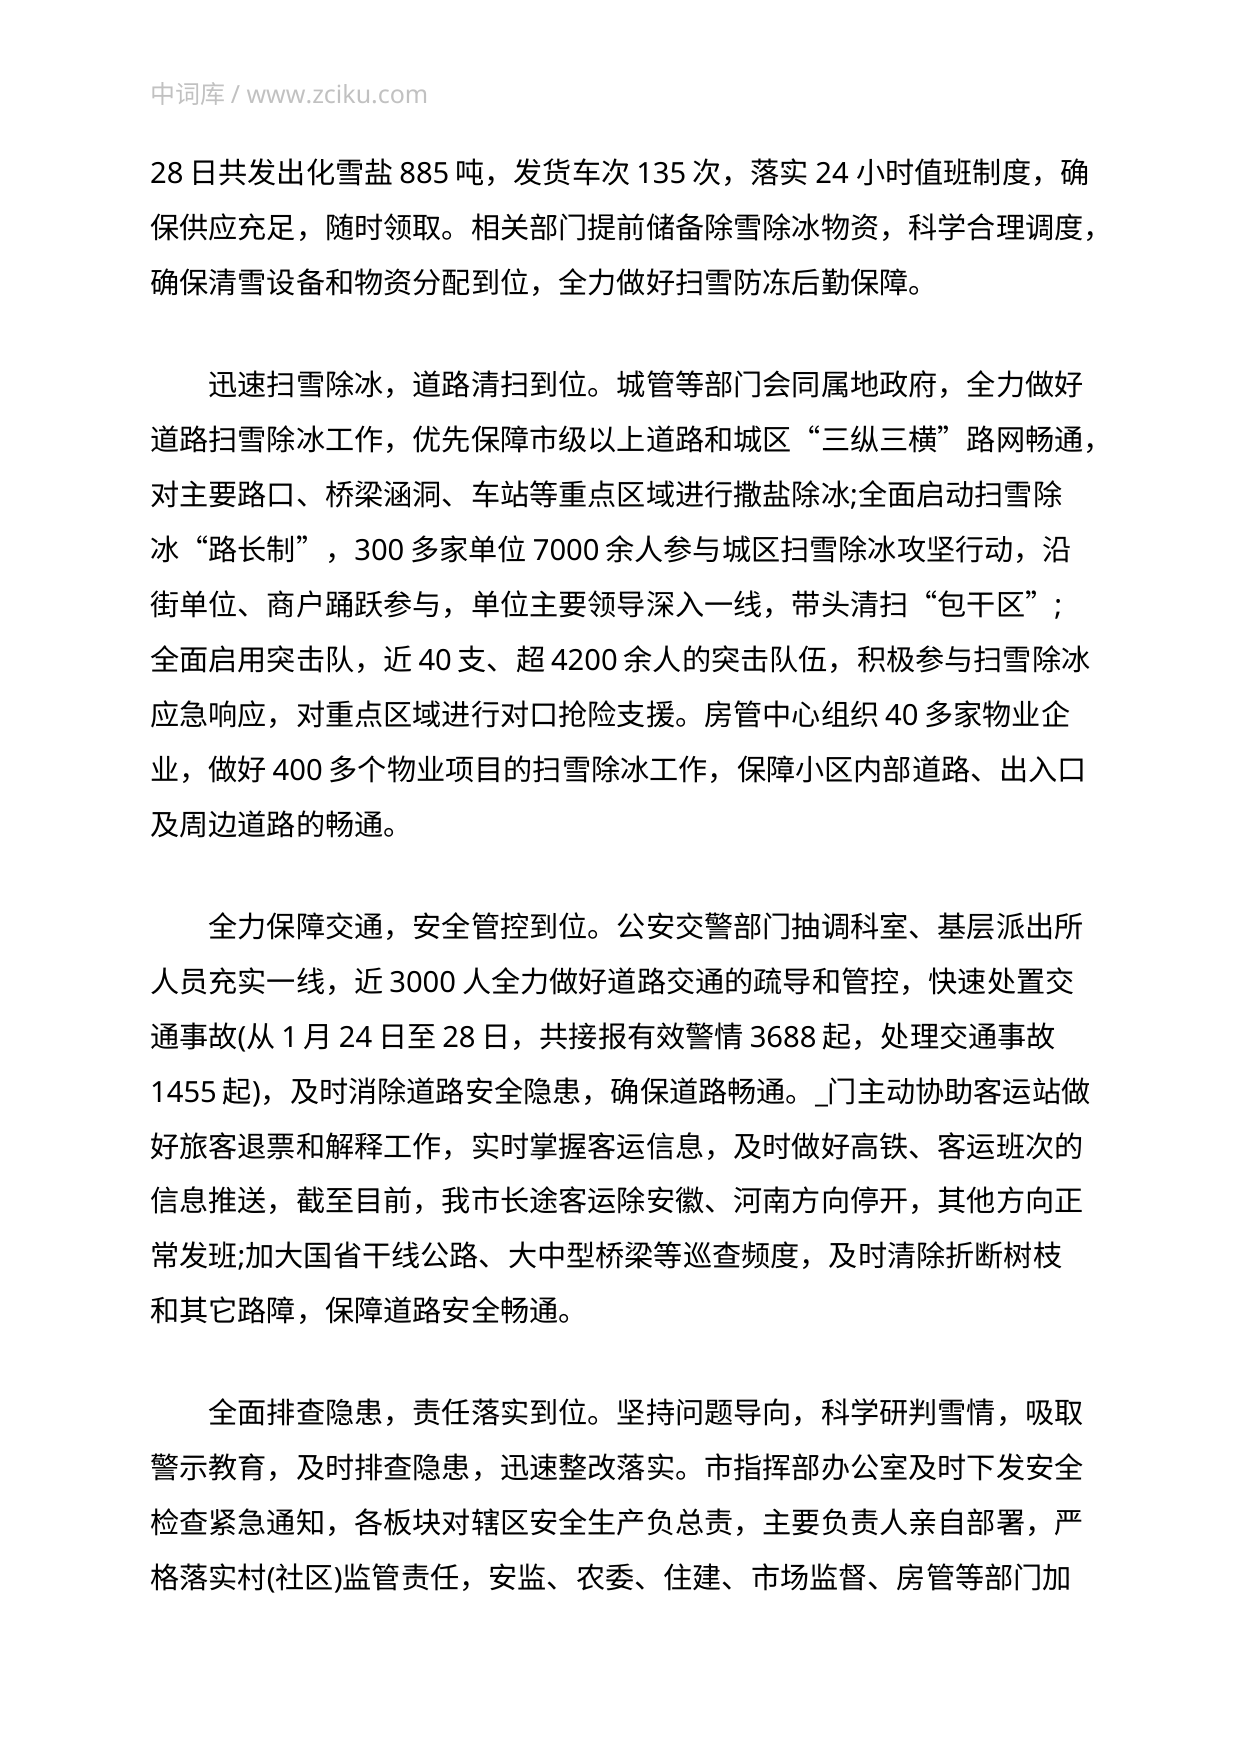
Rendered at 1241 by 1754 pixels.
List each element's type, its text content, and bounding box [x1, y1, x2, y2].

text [150, 150, 1090, 302]
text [150, 1390, 1090, 1597]
text 全力保障交通，安全管控到位。公安交警部门抽调科室、基层派出所人员充实一线，近3000人全力做好道路交通的疏导和管控，快速处置交通事故(从1月24日至28日，共接报有效警情3688起，处理交通事故1455起)，及时消除道路安全隐患，确保道路畅通。_门主动协助客运站做好旅客退票和解释工作，实时掌握客运信息，及时做好高铁、客运班次的信息推送，截至目前，我市长途客运除安徽、河南方向停开，其他方向正常发班;加大国省干线公路、大中型桥梁等巡查频度，及时清除折断树枝和其它路障，保障道路安全畅通。 [150, 903, 1090, 1330]
text 迅速扫雪除冰，道路清扫到位。城管等部门会同属地政府，全力做好道路扫雪除冰工作，优先保障市级以上道路和城区“三纵三横”路网畅通，对主要路口、桥梁涵洞、车站等重点区域进行撒盐除冰;全面启动扫雪除冰“路长制”，300多家单位7000余人参与城区扫雪除冰攻坚行动，沿街单位、商户踊跃参与，单位主要领导深入一线，带头清扫“包干区”;全面启用突击队，近40支、超4200余人的突击队伍，积极参与扫雪除冰应急响应，对重点区域进行对口抢险支援。房管中心组织40多家物业企业，做好400多个物业项目的扫雪除冰工作，保障小区内部道路、出入口及周边道路的畅通。 [150, 362, 1090, 844]
